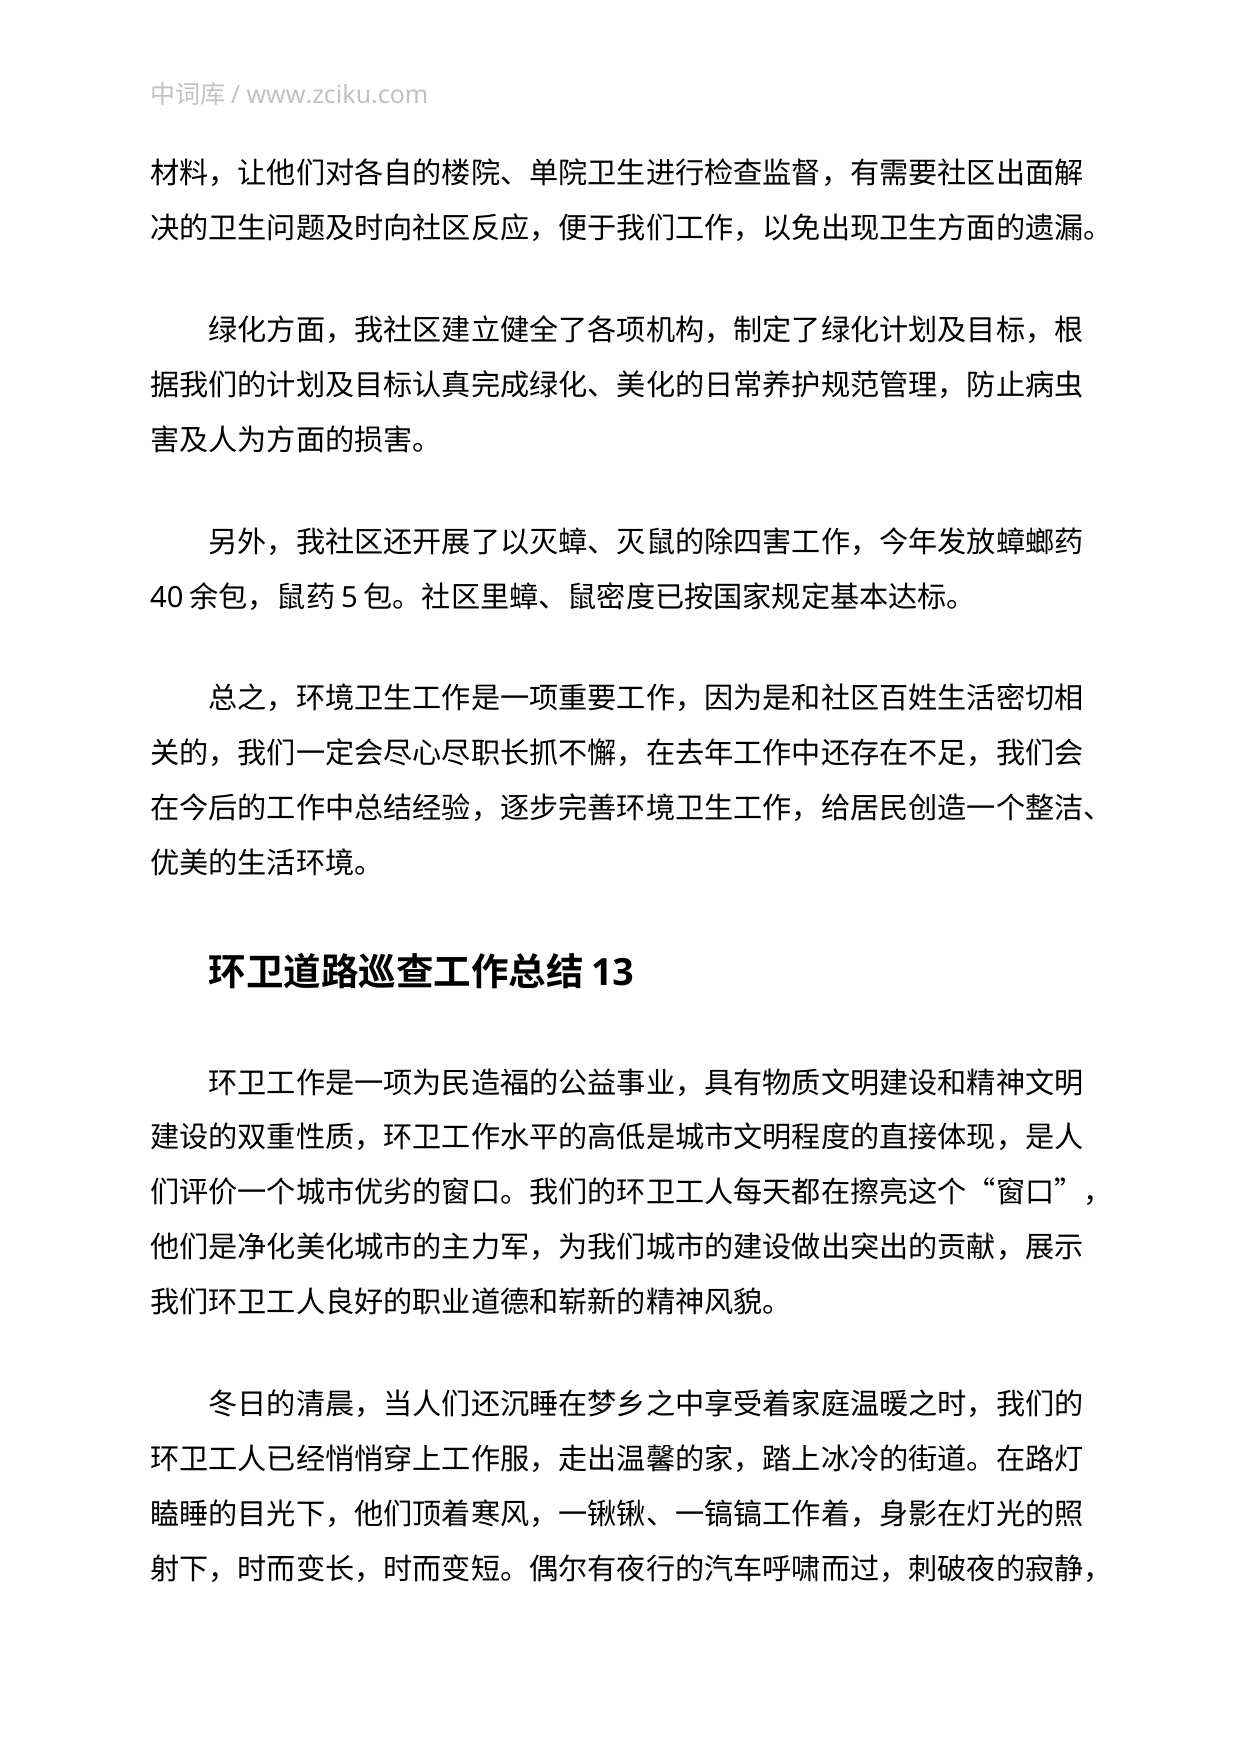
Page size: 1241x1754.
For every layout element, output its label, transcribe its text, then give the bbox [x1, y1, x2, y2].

text 环卫工作是一项为民造福的公益事业，具有物质文明建设和精神文明建设的双重性质，环卫工作水平的高低是城市文明程度的直接体现，是人们评价一个城市优劣的窗口。我们的环卫工人每天都在擦亮这个“窗口”，他们是净化美化城市的主力军，为我们城市的建设做出突出的贡献，展示我们环卫工人良好的职业道德和崭新的精神风貌。 [150, 1059, 1090, 1321]
text 总之，环境卫生工作是一项重要工作，因为是和社区百姓生活密切相关的，我们一定会尽心尽职长抓不懈，在去年工作中还存在不足，我们会在今后的工作中总结经验，逐步完善环境卫生工作，给居民创造一个整洁、优美的生活环境。 [150, 675, 1090, 882]
text 绿化方面，我社区建立健全了各项机构，制定了绿化计划及目标，根据我们的计划及目标认真完成绿化、美化的日常养护规范管理，防止病虫害及人为方面的损害。 [150, 307, 1090, 459]
text 环卫道路巡查工作总结13 [150, 942, 1090, 996]
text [150, 150, 1090, 247]
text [150, 1381, 1090, 1587]
text 另外，我社区还开展了以灭蟑、灭鼠的除四害工作，今年发放蟑螂药40余包，鼠药5包。社区里蟑、鼠密度已按国家规定基本达标。 [150, 518, 1090, 616]
